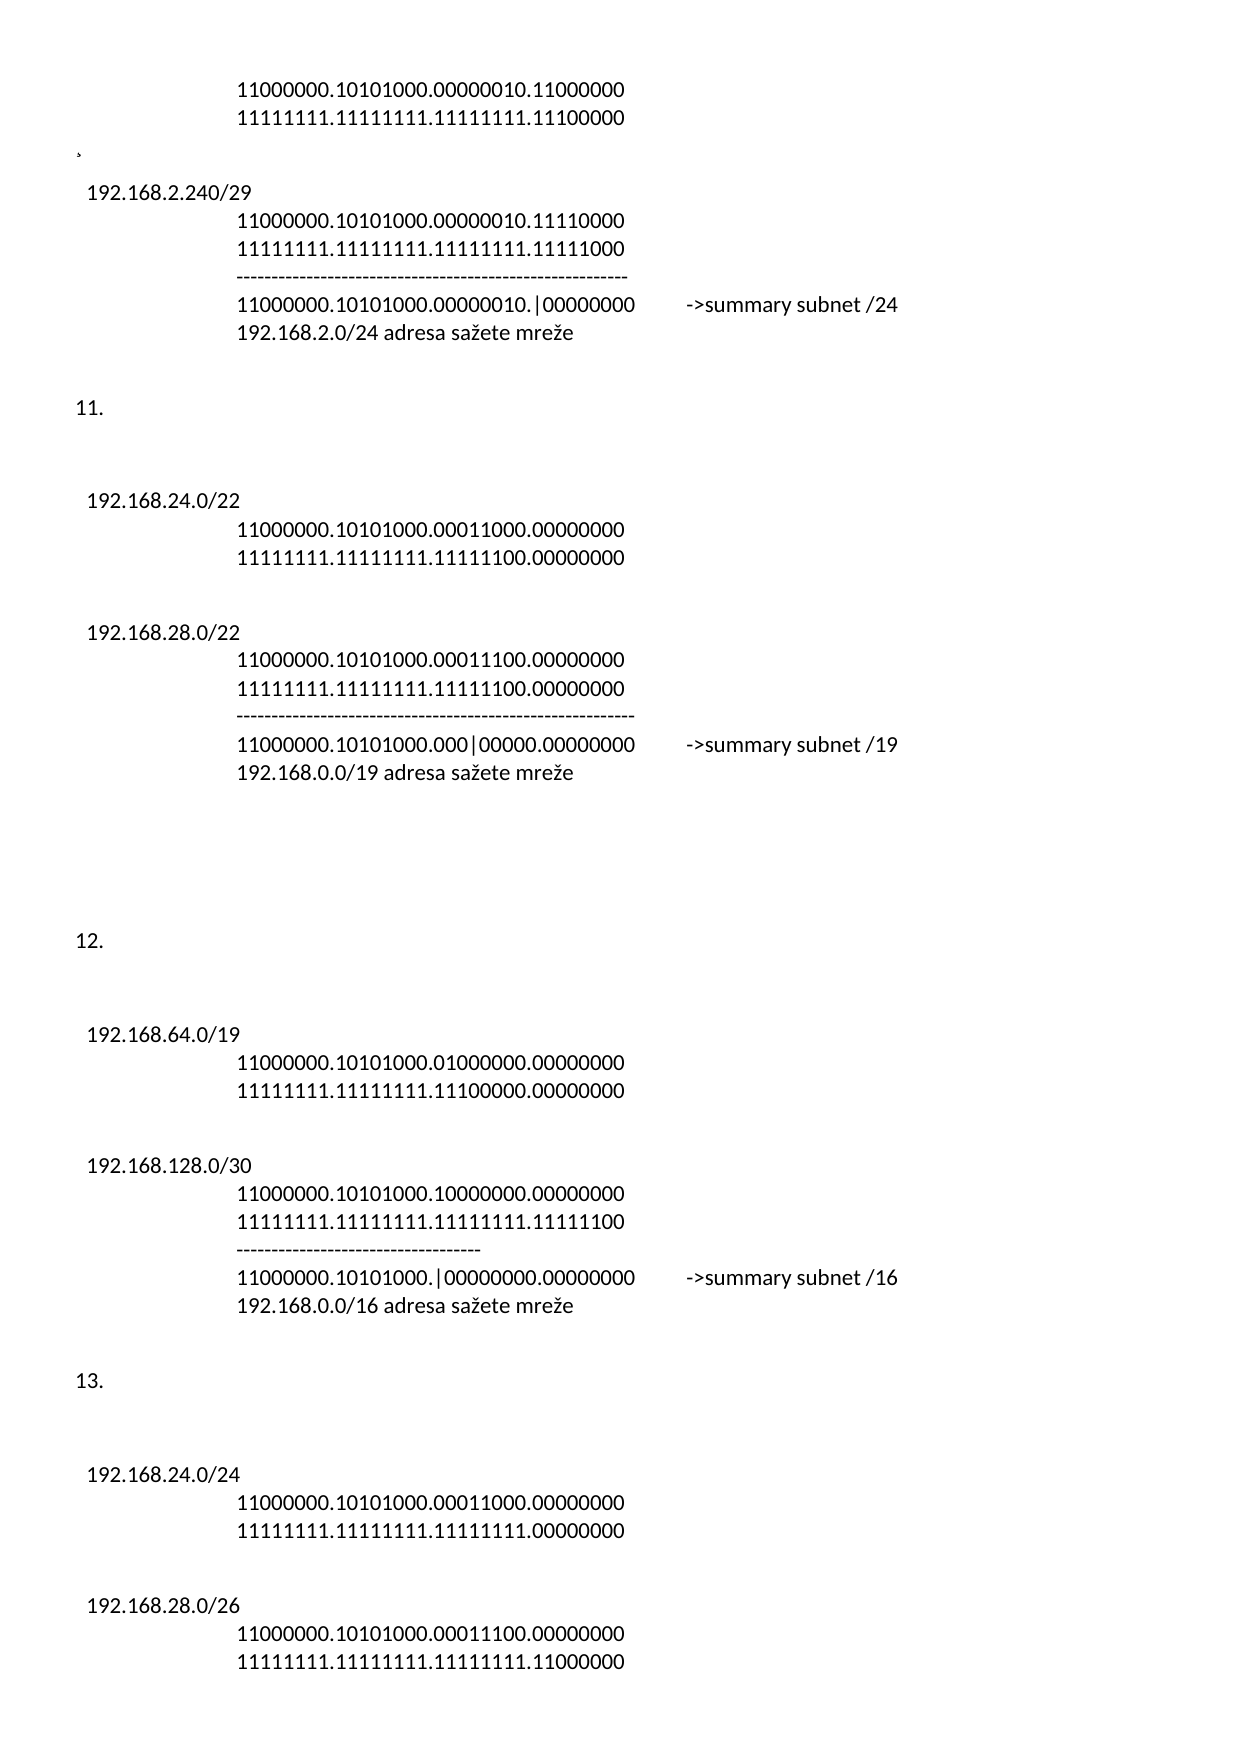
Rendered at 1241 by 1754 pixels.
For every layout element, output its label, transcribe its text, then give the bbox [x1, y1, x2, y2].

table_cell 11000000.10101000.00011000.00000000 [75, 1488, 1164, 1516]
text ¸ [75, 131, 1165, 159]
table_cell 11000000.10101000.|00000000.00000000 ->summary subnet /16 [75, 1263, 1164, 1291]
table_cell -------------------------------------------------------- [75, 262, 1164, 290]
table_header 192.168.24.0/24 [75, 1460, 1164, 1488]
table_cell 11000000.10101000.000|00000.00000000 ->summary subnet /19 [75, 730, 1164, 758]
table_cell 11111111.11111111.11111111.11111100 [75, 1207, 1164, 1235]
table_cell 11111111.11111111.11111111.11100000 [75, 103, 1164, 131]
table_cell 11000000.10101000.00011000.00000000 [75, 515, 1164, 543]
table_cell 11000000.10101000.00011100.00000000 [75, 646, 1164, 674]
text 12. [75, 926, 1165, 954]
table_cell --------------------------------------------------------- [75, 702, 1164, 730]
table_cell 11111111.11111111.11100000.00000000 [75, 1076, 1164, 1104]
table_cell 192.168.2.0/24 adresa sažete mreže [75, 318, 1164, 346]
table_cell 11000000.10101000.00000010.11110000 [75, 206, 1164, 234]
table_cell 11000000.10101000.01000000.00000000 [75, 1048, 1164, 1076]
table_header 192.168.2.240/29 [75, 178, 1164, 206]
table_cell 11111111.11111111.11111100.00000000 [75, 543, 1164, 571]
table_cell 11000000.10101000.00000010.|00000000 ->summary subnet /24 [75, 290, 1164, 318]
table_cell 192.168.0.0/16 adresa sažete mreže [75, 1291, 1164, 1319]
table_header 192.168.28.0/26 [75, 1591, 1164, 1619]
table_cell 11111111.11111111.11111111.11111000 [75, 234, 1164, 262]
table_cell 11000000.10101000.00000010.11000000 [75, 75, 1164, 103]
table_cell ----------------------------------- [75, 1235, 1164, 1263]
table_cell 11000000.10101000.10000000.00000000 [75, 1179, 1164, 1207]
table_cell 192.168.0.0/19 adresa sažete mreže [75, 758, 1164, 786]
table_header 192.168.64.0/19 [75, 1020, 1164, 1048]
text 11. [75, 393, 1165, 421]
text 13. [75, 1366, 1165, 1394]
table_header 192.168.128.0/30 [75, 1151, 1164, 1179]
table_header 192.168.24.0/22 [75, 487, 1164, 515]
table_header 192.168.28.0/22 [75, 618, 1164, 646]
table_cell 11111111.11111111.11111111.00000000 [75, 1516, 1164, 1544]
table_cell 11000000.10101000.00011100.00000000 [75, 1619, 1164, 1647]
table_cell 11111111.11111111.11111111.11000000 [75, 1647, 1164, 1675]
table_cell 11111111.11111111.11111100.00000000 [75, 674, 1164, 702]
